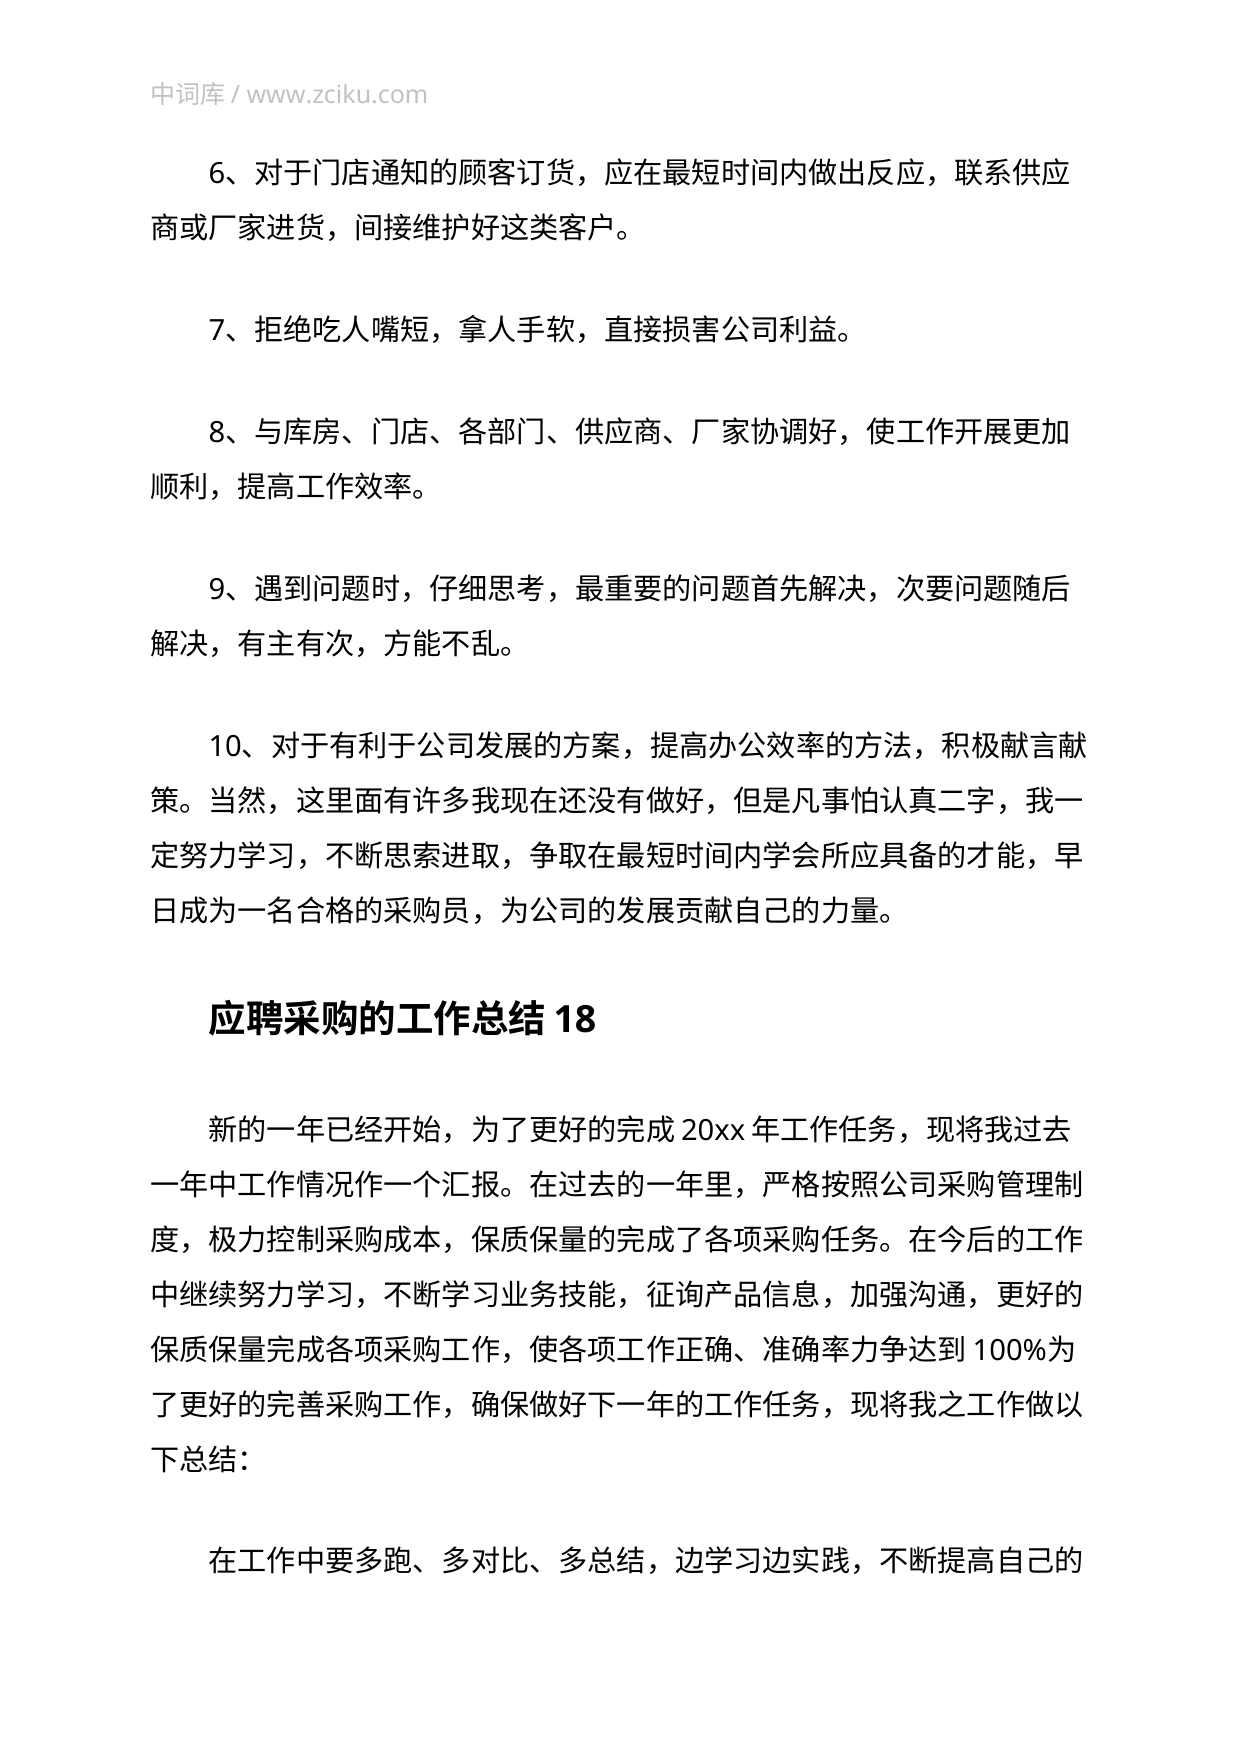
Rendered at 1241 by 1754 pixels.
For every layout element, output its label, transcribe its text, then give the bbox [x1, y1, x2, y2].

text 9、遇到问题时，仔细思考，最重要的问题首先解决，次要问题随后解决，有主有次，方能不乱。 [150, 566, 1090, 663]
text 应聘采购的工作总结18 [150, 989, 1090, 1043]
text 10、对于有利于公司发展的方案，提高办公效率的方法，积极献言献策。当然，这里面有许多我现在还没有做好，但是凡事怕认真二字，我一定努力学习，不断思索进取，争取在最短时间内学会所应具备的才能，早日成为一名合格的采购员，为公司的发展贡献自己的力量。 [150, 722, 1090, 929]
text 8、与库房、门店、各部门、供应商、厂家协调好，使工作开展更加顺利，提高工作效率。 [150, 409, 1090, 506]
text 新的一年已经开始，为了更好的完成20xx年工作任务，现将我过去一年中工作情况作一个汇报。在过去的一年里，严格按照公司采购管理制度，极力控制采购成本，保质保量的完成了各项采购任务。在今后的工作中继续努力学习，不断学习业务技能，征询产品信息，加强沟通，更好的保质保量完成各项采购工作，使各项工作正确、准确率力争达到100%为了更好的完善采购工作，确保做好下一年的工作任务，现将我之工作做以下总结： [150, 1106, 1090, 1478]
text 6、对于门店通知的顾客订货，应在最短时间内做出反应，联系供应商或厂家进货，间接维护好这类客户。 [150, 150, 1090, 247]
text 7、拒绝吃人嘴短，拿人手软，直接损害公司利益。 [150, 307, 1090, 349]
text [150, 1538, 1090, 1580]
